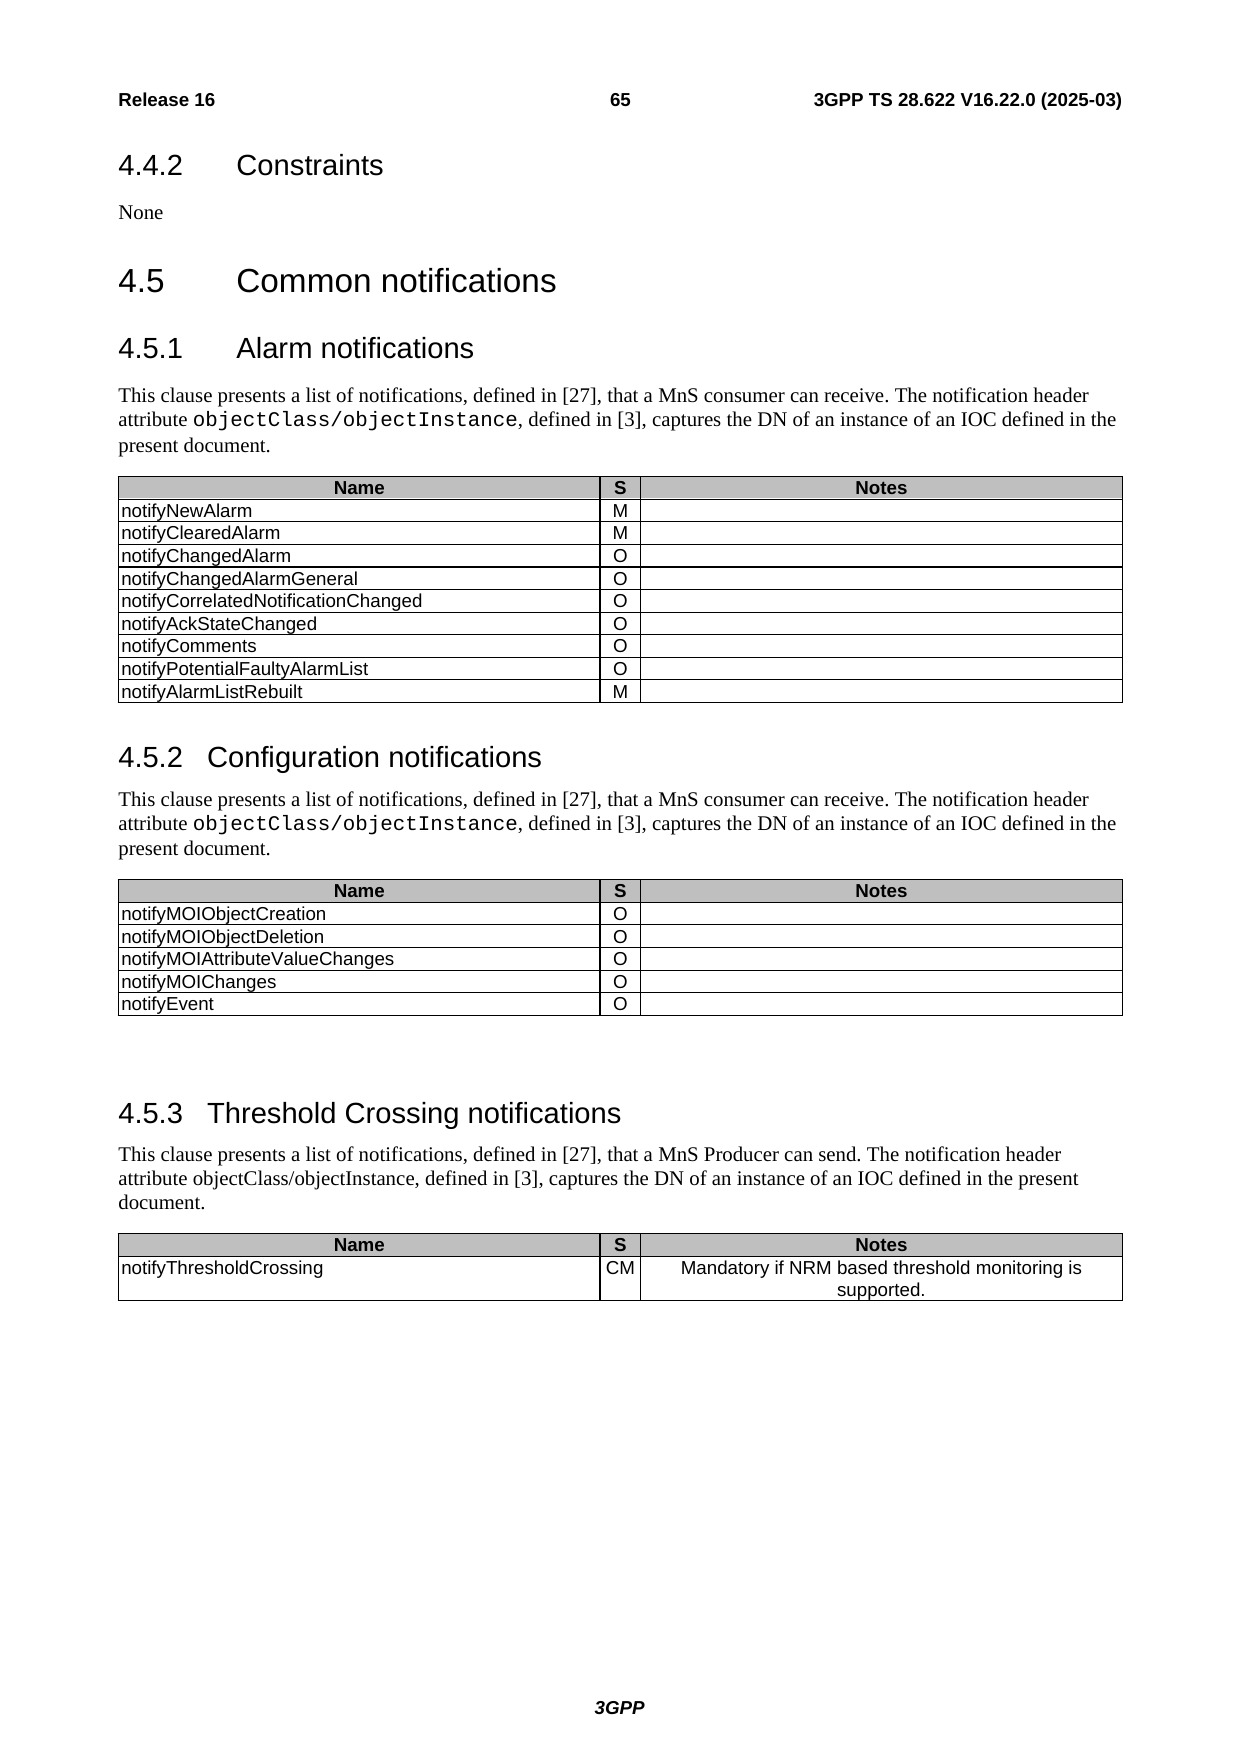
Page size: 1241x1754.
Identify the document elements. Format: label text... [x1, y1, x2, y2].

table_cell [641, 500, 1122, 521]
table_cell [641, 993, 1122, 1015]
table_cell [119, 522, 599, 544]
text This clause presents a list of notifications, defined in [27], that a MnS consumer can receive. The notification header attribute objectClass/objectInstance, defined in [3], captures the DN of an instance of an IOC defined in the present document. [118, 787, 1122, 860]
subtitle 4.5.2 Configuration notifications [118, 741, 1122, 774]
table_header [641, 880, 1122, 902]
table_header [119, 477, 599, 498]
subtitle 4.5 Common notifications [118, 261, 1122, 300]
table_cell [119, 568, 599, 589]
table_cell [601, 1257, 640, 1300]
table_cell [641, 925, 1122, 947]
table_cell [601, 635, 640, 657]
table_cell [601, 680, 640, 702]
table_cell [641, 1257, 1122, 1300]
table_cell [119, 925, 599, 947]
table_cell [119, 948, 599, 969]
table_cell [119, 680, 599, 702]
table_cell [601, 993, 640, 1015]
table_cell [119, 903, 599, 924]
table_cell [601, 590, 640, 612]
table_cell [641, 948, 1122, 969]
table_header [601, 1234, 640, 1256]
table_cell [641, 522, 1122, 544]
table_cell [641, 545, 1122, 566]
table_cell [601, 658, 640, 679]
subtitle 4.5.1 Alarm notifications [118, 331, 1122, 364]
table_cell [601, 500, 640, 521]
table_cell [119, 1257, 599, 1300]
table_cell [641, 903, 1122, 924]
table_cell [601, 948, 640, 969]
text This clause presents a list of notifications, defined in [27], that a MnS Producer can send. The notification header attribute objectClass/objectInstance, defined in [3], captures the DN of an instance of an IOC defined in the present document. [118, 1142, 1122, 1214]
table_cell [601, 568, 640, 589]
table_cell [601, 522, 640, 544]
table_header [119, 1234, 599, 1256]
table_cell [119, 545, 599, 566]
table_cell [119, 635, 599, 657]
text None [118, 200, 1122, 224]
subtitle 4.4.2 Constraints [118, 147, 1122, 181]
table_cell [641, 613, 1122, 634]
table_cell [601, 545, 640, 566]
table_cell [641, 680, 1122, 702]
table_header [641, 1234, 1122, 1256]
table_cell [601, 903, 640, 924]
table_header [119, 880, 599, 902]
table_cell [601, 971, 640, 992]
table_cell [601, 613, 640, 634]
subtitle 4.5.3 Threshold Crossing notifications [118, 1096, 1122, 1130]
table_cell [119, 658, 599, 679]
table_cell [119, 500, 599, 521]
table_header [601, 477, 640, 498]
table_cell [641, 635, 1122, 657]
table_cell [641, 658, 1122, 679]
text This clause presents a list of notifications, defined in [27], that a MnS consumer can receive. The notification header attribute objectClass/objectInstance, defined in [3], captures the DN of an instance of an IOC defined in the present document. [118, 383, 1122, 457]
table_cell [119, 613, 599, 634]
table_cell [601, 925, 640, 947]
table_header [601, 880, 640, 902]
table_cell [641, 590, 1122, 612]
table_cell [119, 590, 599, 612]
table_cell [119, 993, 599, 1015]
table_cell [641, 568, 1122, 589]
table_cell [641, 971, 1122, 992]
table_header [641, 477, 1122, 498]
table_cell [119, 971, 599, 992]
